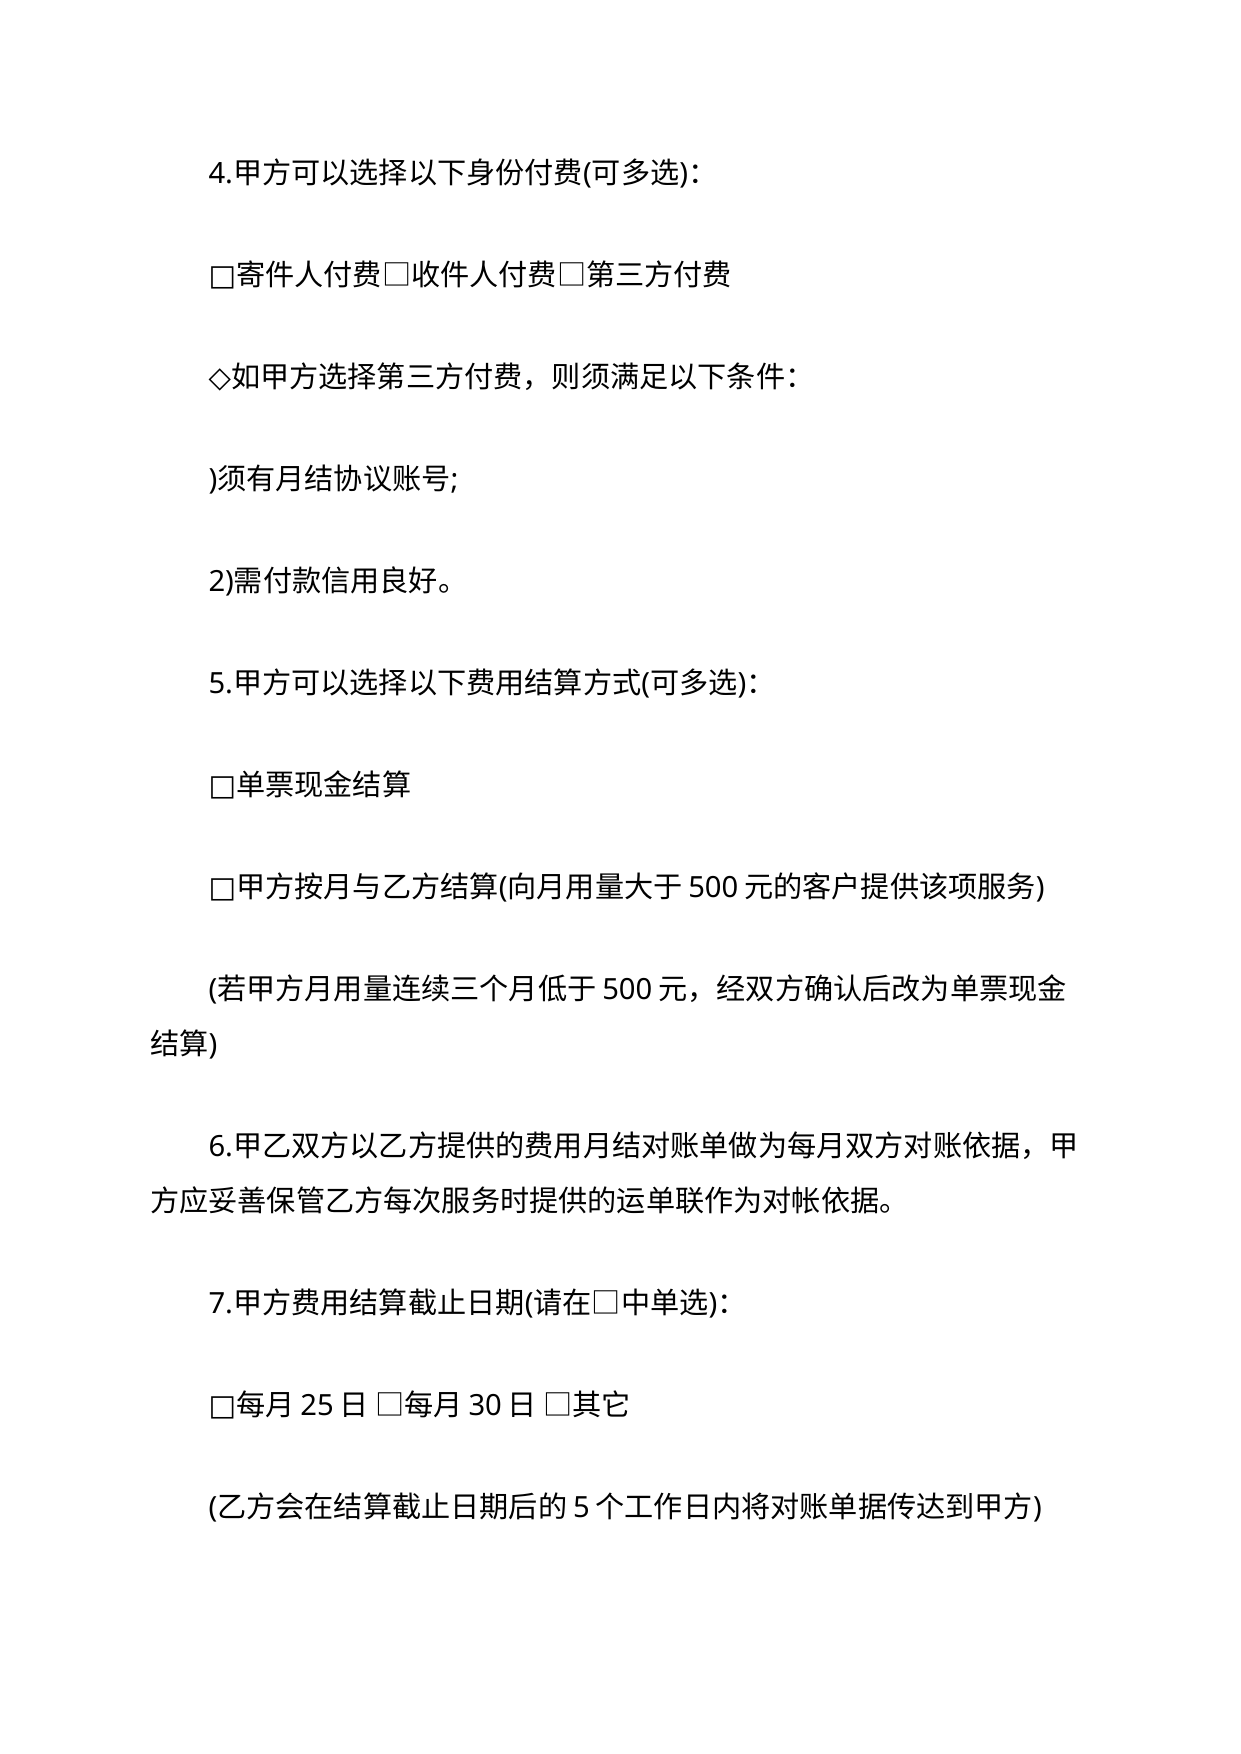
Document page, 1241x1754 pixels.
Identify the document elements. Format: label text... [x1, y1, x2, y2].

text (若甲方月用量连续三个月低于500元，经双方确认后改为单票现金结算) [150, 966, 1090, 1063]
text □甲方按月与乙方结算(向月用量大于500元的客户提供该项服务) [150, 864, 1090, 906]
text 6.甲乙双方以乙方提供的费用月结对账单做为每月双方对账依据，甲方应妥善保管乙方每次服务时提供的运单联作为对帐依据。 [150, 1123, 1090, 1220]
text 4.甲方可以选择以下身份付费(可多选)： [150, 150, 1090, 192]
text ◇如甲方选择第三方付费，则须满足以下条件： [150, 354, 1090, 396]
text )须有月结协议账号; [150, 456, 1090, 498]
text □单票现金结算 [150, 762, 1090, 804]
text □每月25日 □每月30日 □其它 [150, 1382, 1090, 1424]
text 7.甲方费用结算截止日期(请在□中单选)： [150, 1279, 1090, 1322]
text (乙方会在结算截止日期后的5个工作日内将对账单据传达到甲方) [150, 1483, 1090, 1526]
text 2)需付款信用良好。 [150, 558, 1090, 600]
text □寄件人付费□收件人付费□第三方付费 [150, 252, 1090, 294]
text 5.甲方可以选择以下费用结算方式(可多选)： [150, 660, 1090, 702]
